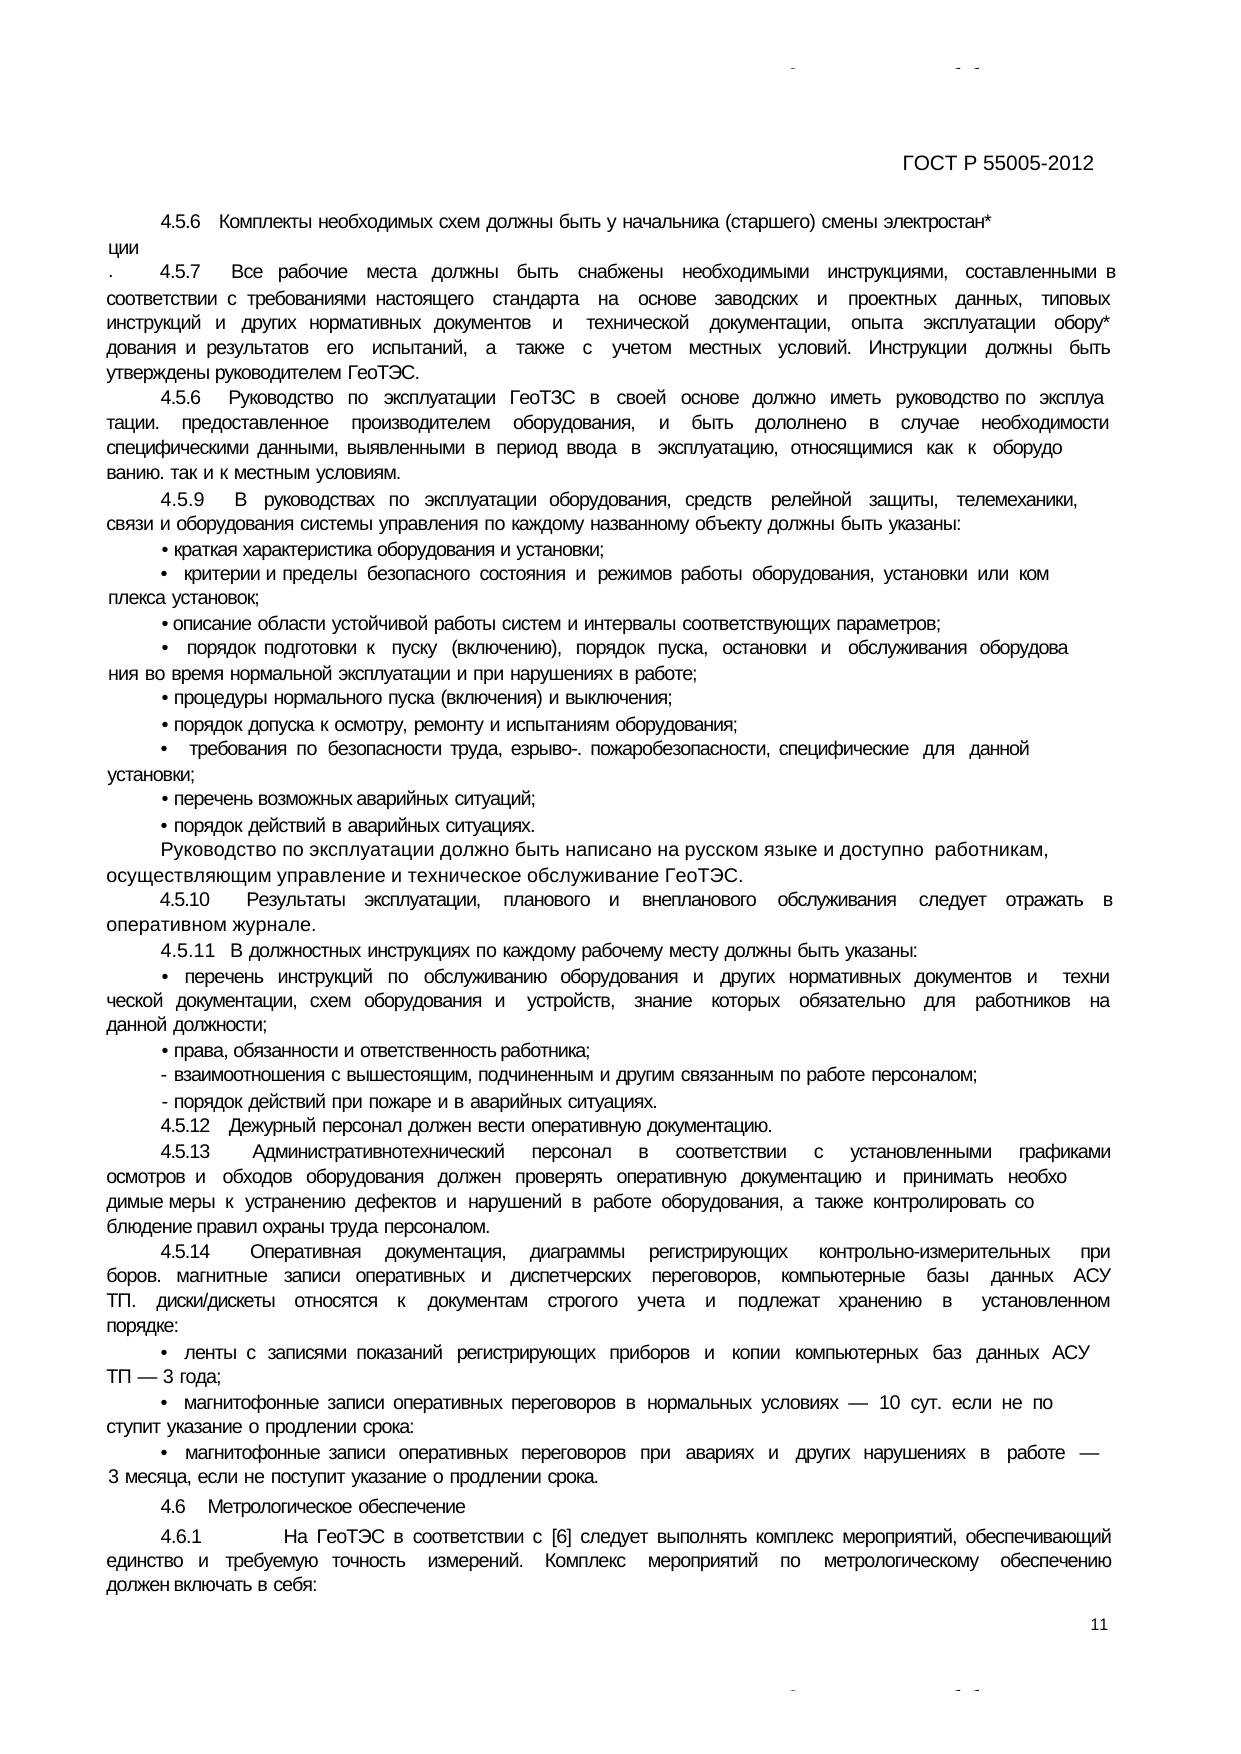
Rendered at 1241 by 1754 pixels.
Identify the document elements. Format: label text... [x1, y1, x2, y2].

list процедуры нормального пуска (включения) и выключения; [161, 688, 1123, 709]
list порядок допуска к осмотру, ремонту и испытаниям оборудования; [161, 713, 1123, 735]
text 4.5.6 Руководство по эксплуатации ГеоТЗС в своей основе должно иметь руководство по эксплуа­ тации. предоставленное производителем оборудования, и быть дололнено в случае необходимости специфическими данными, выявленными в период ввода в эксплуатацию, относящимися как к оборудо­ ванию. так и к местным условиям. [106, 386, 1111, 483]
list магнитофонные записи оперативных переговоров в нормальных условиях — 10 сут. если не по­ ступит указание о продлении срока: [106, 1391, 1106, 1438]
list порядок действий при пожаре и в аварийных ситуациях. [161, 1089, 1123, 1112]
list требования по безопасности труда, езрыво-. пожаробезопасности, специфические для данной установки; [107, 737, 1111, 786]
text Руководство по эксплуатации должно быть написано на русском языке и доступно работникам, осуществляющим управление и техническое обслуживание ГеоТЭС. [106, 838, 1123, 887]
list Комплекты необходимых схем должны быть у начальника (старшего) смены электростан* [160, 209, 1123, 232]
list права, обязанности и ответственность работника; [161, 1039, 1123, 1062]
list Оперативная документация, диаграммы регистрирующих контрольно-измерительных при­ боров. магнитные записи оперативных и диспетчерских переговоров, компьютерные базы данных АСУ ТП. диски/дискеты относятся к документам строгого учета и подлежат хранению в установленном порядке: [106, 1239, 1111, 1337]
list В руководствах по эксплуатации оборудования, средств релейной защиты, телемеханики, связи и оборудования системы управления по каждому названному объекту должны быть указаны: [106, 487, 1111, 534]
list В должностных инструкциях по каждому рабочему месту должны быть указаны: [160, 939, 1123, 961]
list магнитофонные записи оперативных переговоров при авариях и других нарушениях в работе — 3 месяца, если не поступит указание о продлении срока. [108, 1441, 1113, 1488]
list Все рабочие места должны быть снабжены необходимыми инструкциями, составленными в [159, 260, 1123, 283]
list ленты с записями показаний регистрирующих приборов и копии компьютерных баз данных АСУ ТП — 3 года; [106, 1341, 1111, 1388]
list описание области устойчивой работы систем и интервалы соответствующих параметров; [161, 612, 1123, 634]
text ции. [108, 236, 143, 281]
list На ГеоТЭС в соответствии с [6] следует выполнять комплекс мероприятий, обеспечивающий единство и требуемую точность измерений. Комплекс мероприятий по метрологическому обеспечению должен включать в себя: [106, 1525, 1112, 1596]
list перечень инструкций по обслуживанию оборудования и других нормативных документов и техни­ ческой документации, схем оборудования и устройств, знание которых обязательно для работников на данной должности; [106, 965, 1110, 1036]
list взаимоотношения с вышестоящим, подчиненным и другим связанным по работе персоналом; [160, 1063, 1123, 1086]
list Административнотехнический персонал в соответствии с установленными графиками осмотров и обходов оборудования должен проверять оперативную документацию и принимать необхо­ димые меры к устранению дефектов и нарушений в работе оборудования, а также контролировать со­ блюдение правил охраны труда персоналом. [106, 1140, 1111, 1237]
list перечень возможных аварийных ситуаций; [161, 789, 1123, 810]
text 11 [94, 1615, 1108, 1634]
list Результаты эксплуатации, планового и внепланового обслуживания следует отражать в [159, 890, 1123, 911]
list Дежурный персонал должен вести оперативную документацию. [160, 1114, 1123, 1136]
text соответствии с требованиями настоящего стандарта на основе заводских и проектных данных, типовых инструкций и других нормативных документов и технической документации, опыта эксплуатации обору* дования и результатов его испытаний, а также с учетом местных условий. Инструкции должны быть утверждены руководителем ГеоТЭС. [106, 286, 1111, 384]
list критерии и пределы безопасного состояния и режимов работы оборудования, установки или ком­ плекса установок; [108, 562, 1106, 608]
list порядок подготовки к пуску (включению), порядок пуска, остановки и обслуживания оборудова­ ния во время нормальной эксплуатации и при нарушениях в работе; [108, 636, 1106, 685]
list порядок действий в аварийных ситуациях. [160, 813, 1123, 836]
list краткая характеристика оборудования и установки; [161, 537, 1123, 560]
list Метрологическое обеспечение [160, 1495, 1123, 1518]
text оперативном журнале. [106, 913, 1123, 935]
subtitle ГОСТ Р 55005-2012 [94, 151, 1094, 174]
